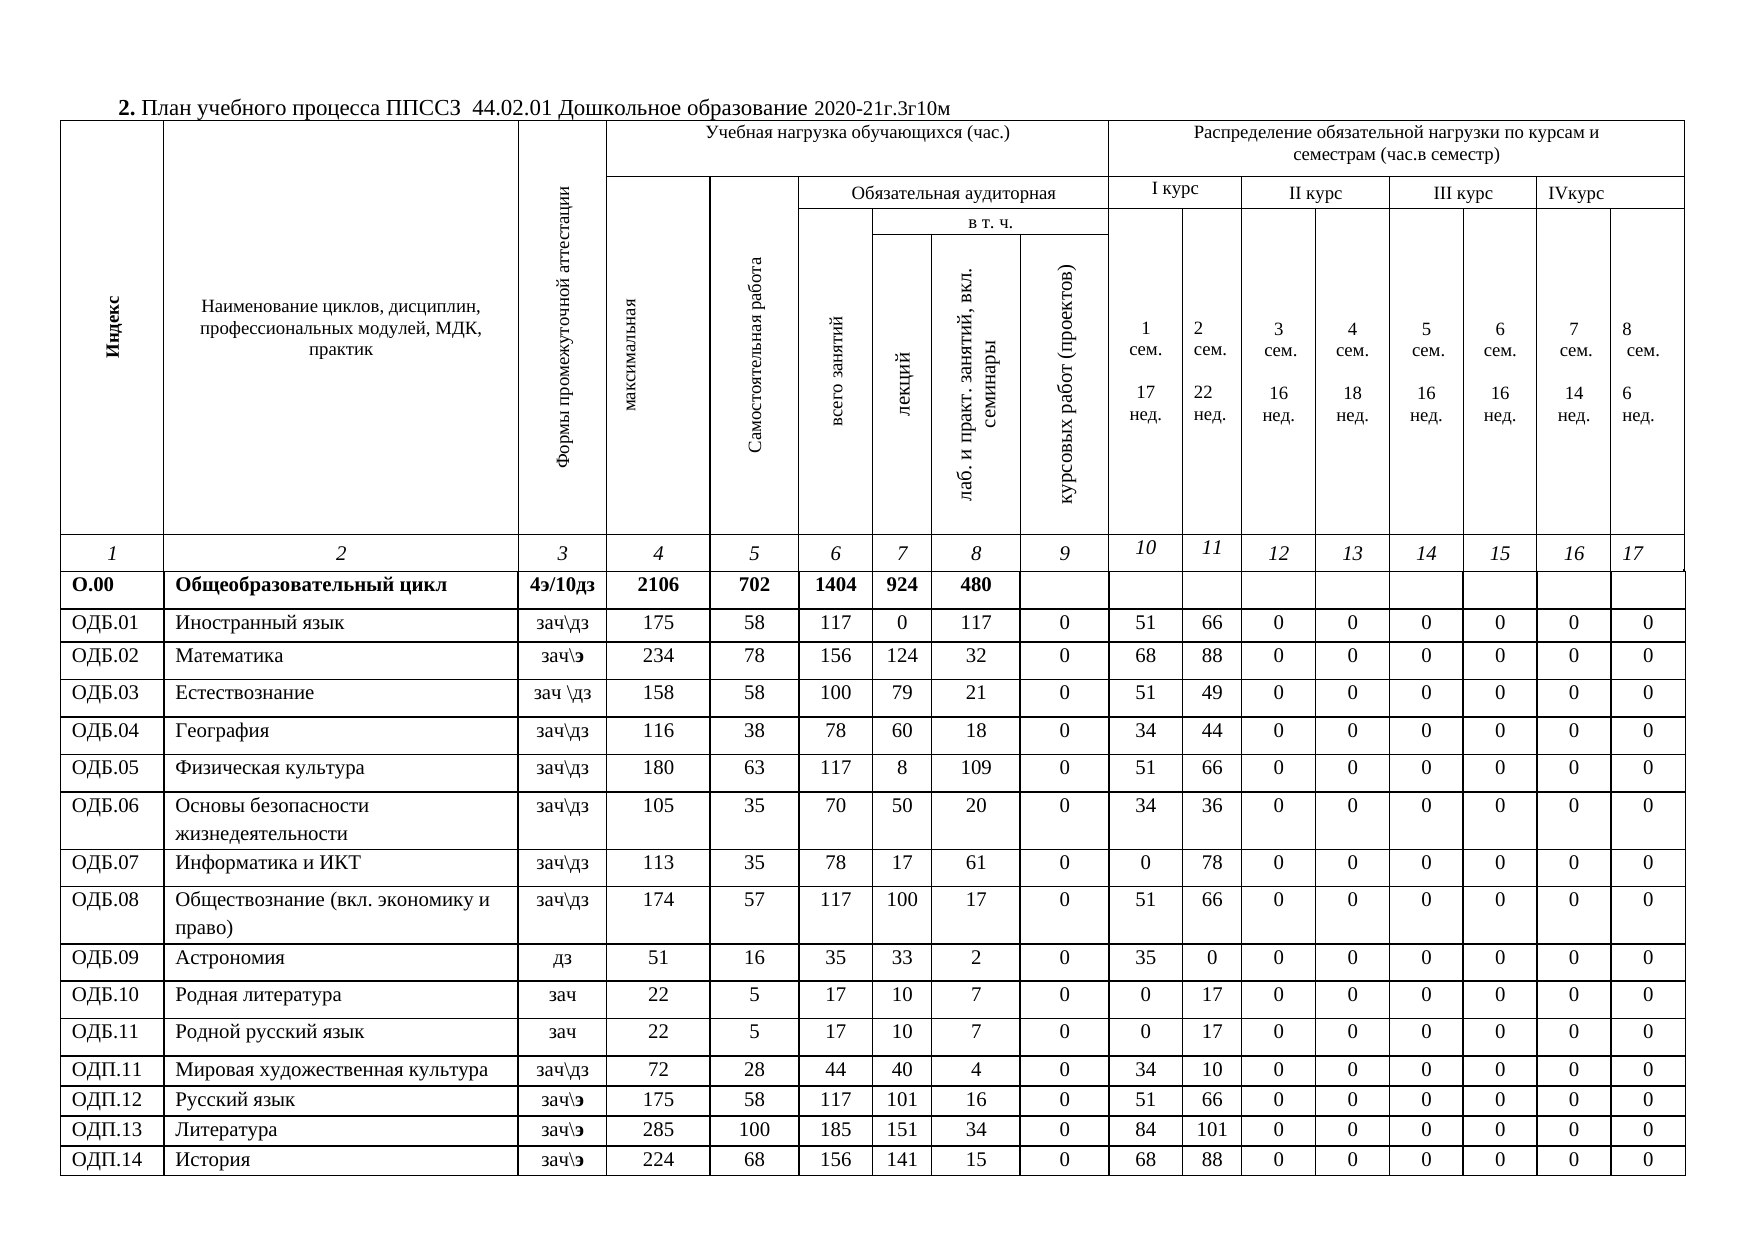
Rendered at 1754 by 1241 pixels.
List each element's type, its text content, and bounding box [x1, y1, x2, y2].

table_cell 0 [1021, 793, 1108, 849]
table_cell 0 [1242, 643, 1315, 679]
table_cell 58 [711, 1087, 798, 1115]
table_cell 9 [1021, 535, 1108, 571]
table_cell IVкурс [1537, 177, 1684, 208]
table_cell 0 [1538, 1057, 1610, 1085]
table_cell 100 [711, 1117, 798, 1145]
table_cell Родная литература [165, 982, 517, 1018]
table_cell зач \дз [519, 680, 606, 716]
table_cell География [165, 718, 517, 754]
table_cell 0 [1538, 643, 1610, 679]
table_cell зач\э [519, 1087, 606, 1115]
table_cell 0 [1612, 680, 1685, 716]
table_cell 14 [1390, 535, 1463, 571]
table_cell Русский язык [165, 1087, 517, 1115]
table_cell 185 [800, 1117, 872, 1145]
table_cell 0 [1316, 887, 1389, 943]
table_cell ОДП.14 [61, 1147, 163, 1175]
table_cell 7 [873, 535, 931, 571]
table_cell 58 [711, 680, 798, 716]
table_cell 51 [1110, 755, 1182, 791]
table_cell Самостоятельная работа [711, 177, 798, 534]
table_cell 66 [1183, 610, 1241, 641]
table_cell 49 [1183, 680, 1241, 716]
table_cell 0 [1242, 1117, 1315, 1145]
table_cell 285 [607, 1117, 709, 1145]
table_cell 66 [1183, 887, 1241, 943]
table_cell 109 [932, 755, 1019, 791]
table_cell 0 [1538, 755, 1610, 791]
table_cell Иностранный язык [165, 610, 517, 641]
table_cell 8 [873, 755, 931, 791]
table_cell 2 [932, 945, 1019, 980]
table_cell ОДБ.04 [61, 718, 163, 754]
table_cell 35 [800, 945, 872, 980]
table_cell 0 [1612, 1147, 1685, 1175]
table_cell 38 [711, 718, 798, 754]
table_cell История [165, 1147, 517, 1175]
table_cell 0 [1316, 1087, 1389, 1115]
table_cell 0 [1538, 610, 1610, 641]
table_cell 0 [1316, 643, 1389, 679]
table_cell 0 [1242, 680, 1315, 716]
table_cell лекций [873, 235, 931, 534]
table_cell 8 сем. 6 нед. [1611, 209, 1684, 534]
table_cell 44 [1183, 718, 1241, 754]
table_cell 7 сем. 14 нед. [1537, 209, 1610, 534]
table_cell 0 [1242, 945, 1315, 980]
text 2. План учебного процесса ППССЗ 44.02.01 Дошкольное образование 2020-21г.3г10м [118, 94, 1674, 120]
table_cell Родной русский язык [165, 1019, 517, 1055]
table_cell II курс [1242, 177, 1389, 208]
table_cell ОДБ.09 [61, 945, 163, 980]
table_cell 51 [1110, 887, 1182, 943]
table_cell в т. ч. [873, 209, 1108, 234]
table_cell Астрономия [165, 945, 517, 980]
table_cell зач [519, 982, 606, 1018]
table_cell 0 [1242, 755, 1315, 791]
table_cell 17 [1611, 535, 1684, 571]
table_cell 32 [932, 643, 1019, 679]
table_cell 0 [1316, 793, 1389, 849]
table_cell 0 [1242, 887, 1315, 943]
table_cell 35 [711, 850, 798, 886]
table_cell 17 [800, 982, 872, 1018]
table_cell 0 [1464, 1117, 1536, 1145]
table_cell 88 [1183, 643, 1241, 679]
table_cell 0 [1021, 1019, 1108, 1055]
table_cell дз [519, 945, 606, 980]
table_cell 3 [519, 535, 606, 571]
table_cell 10 [1183, 1057, 1241, 1085]
table_cell 4 [607, 535, 709, 571]
table_cell 1 сем. 17 нед. [1109, 209, 1182, 534]
table_cell 5 сем. 16 нед. [1390, 209, 1463, 534]
table_cell ОДБ.06 [61, 793, 163, 849]
table_cell 0 [1612, 1117, 1685, 1145]
table_cell 1404 [800, 572, 872, 608]
table_cell 101 [873, 1087, 931, 1115]
table_cell 15 [932, 1147, 1019, 1175]
table_cell 4 сем. 18 нед. [1316, 209, 1389, 534]
table_cell 0 [1538, 1019, 1610, 1055]
table_cell 0 [1464, 755, 1536, 791]
table_cell 0 [1390, 1057, 1462, 1085]
table_cell 0 [1110, 1019, 1182, 1055]
table_cell 33 [873, 945, 931, 980]
table_cell 35 [1110, 945, 1182, 980]
table_cell 0 [1390, 850, 1462, 886]
table_cell 34 [1110, 718, 1182, 754]
table_cell 0 [1390, 718, 1462, 754]
table_cell 0 [1538, 718, 1610, 754]
table_cell 0 [1316, 1147, 1389, 1175]
table_cell Обязательная аудиторная [799, 177, 1108, 208]
table_cell 0 [1390, 1117, 1462, 1145]
table_cell ОДБ.02 [61, 643, 163, 679]
table_cell 4э/10дз [519, 572, 606, 608]
table_cell 0 [1021, 1087, 1108, 1115]
table_cell 21 [932, 680, 1019, 716]
table_cell 0 [1021, 680, 1108, 716]
table_cell 17 [1183, 1019, 1241, 1055]
table_cell 10 [1109, 535, 1182, 571]
table_cell 156 [800, 1147, 872, 1175]
table_cell 0 [1021, 887, 1108, 943]
table_cell 702 [711, 572, 798, 608]
table_cell 0 [1021, 1117, 1108, 1145]
table_cell зач [519, 1019, 606, 1055]
table_cell 50 [873, 793, 931, 849]
table_cell 0 [1316, 718, 1389, 754]
table_cell 0 [1183, 945, 1241, 980]
table_cell 0 [1464, 887, 1536, 943]
table_cell Обществознание (вкл. экономику и право) [165, 887, 517, 943]
table_cell ОДП.13 [61, 1117, 163, 1145]
table_cell 141 [873, 1147, 931, 1175]
table_cell 0 [1464, 680, 1536, 716]
table_cell 0 [1316, 1019, 1389, 1055]
table_cell 0 [1021, 643, 1108, 679]
table_cell 8 [932, 535, 1020, 571]
table_cell 17 [1183, 982, 1241, 1018]
table_cell 0 [1021, 718, 1108, 754]
table_cell 16 [932, 1087, 1019, 1115]
table_cell 51 [607, 945, 709, 980]
table_cell Основы безопасности жизнедеятельности [165, 793, 517, 849]
table_cell ОДП.11 [61, 1057, 163, 1085]
table_cell 7 [932, 982, 1019, 1018]
table_cell 0 [1316, 850, 1389, 886]
table_cell 17 [800, 1019, 872, 1055]
table_cell 0 [1316, 982, 1389, 1018]
table_cell 0 [1390, 610, 1462, 641]
table_cell 124 [873, 643, 931, 679]
table_cell 0 [1390, 755, 1462, 791]
table_cell 1 [61, 535, 163, 571]
table_cell 0 [1316, 755, 1389, 791]
table_cell 100 [873, 887, 931, 943]
table_cell [1183, 572, 1241, 608]
table_cell ОДБ.05 [61, 755, 163, 791]
table_cell 13 [1316, 535, 1389, 571]
table_cell 0 [1390, 1087, 1462, 1115]
table_cell 0 [1538, 680, 1610, 716]
table_cell Физическая культура [165, 755, 517, 791]
table_cell 78 [800, 850, 872, 886]
table_cell 0 [1464, 1019, 1536, 1055]
table_cell 0 [1612, 850, 1685, 886]
table_cell 34 [1110, 1057, 1182, 1085]
table_cell [1316, 572, 1389, 608]
table_cell III курс [1390, 177, 1536, 208]
table_cell 0 [1390, 1019, 1462, 1055]
table_cell 36 [1183, 793, 1241, 849]
table_cell ОДБ.10 [61, 982, 163, 1018]
table_cell 5 [711, 1019, 798, 1055]
table_cell 2 [164, 535, 518, 571]
table_cell 0 [1390, 1147, 1462, 1175]
table_cell 0 [1021, 945, 1108, 980]
table_cell 0 [1538, 1117, 1610, 1145]
table_header Формы промежуточной аттестации [519, 121, 606, 534]
table_cell 151 [873, 1117, 931, 1145]
table_cell 156 [800, 643, 872, 679]
table_cell 7 [932, 1019, 1019, 1055]
table_cell 2106 [607, 572, 709, 608]
table_cell ОДБ.03 [61, 680, 163, 716]
table_cell 17 [873, 850, 931, 886]
table_cell зач\дз [519, 718, 606, 754]
table_cell 44 [800, 1057, 872, 1085]
table_cell 0 [1242, 1019, 1315, 1055]
table_cell 0 [1316, 945, 1389, 980]
table_cell 117 [932, 610, 1019, 641]
table_cell 0 [1612, 610, 1685, 641]
table_cell 101 [1183, 1117, 1241, 1145]
table_header Индекс [61, 121, 163, 534]
table_cell 0 [1242, 1057, 1315, 1085]
table_cell 0 [1390, 887, 1462, 943]
table_cell 57 [711, 887, 798, 943]
table_cell 17 [932, 887, 1019, 943]
table_cell зач\дз [519, 610, 606, 641]
table_cell 35 [711, 793, 798, 849]
table_cell 16 [1537, 535, 1610, 571]
table_cell 12 [1242, 535, 1315, 571]
table_cell 0 [1538, 945, 1610, 980]
table_cell 40 [873, 1057, 931, 1085]
table_cell 158 [607, 680, 709, 716]
table_cell 0 [1612, 793, 1685, 849]
table_cell 34 [932, 1117, 1019, 1145]
table_cell 0 [1390, 945, 1462, 980]
table_cell 16 [711, 945, 798, 980]
table_cell 72 [607, 1057, 709, 1085]
table_cell 0 [1464, 643, 1536, 679]
table_cell Общеобразовательный цикл [165, 572, 517, 608]
table_cell 0 [1612, 887, 1685, 943]
table_cell 0 [1464, 718, 1536, 754]
table_cell 0 [1538, 1147, 1610, 1175]
table_cell 0 [1612, 755, 1685, 791]
table_cell ОДБ.01 [61, 610, 163, 641]
table_cell зач\э [519, 1117, 606, 1145]
table_cell 5 [711, 982, 798, 1018]
table_cell 3 сем. 16 нед. [1242, 209, 1315, 534]
table_cell 0 [1464, 1057, 1536, 1085]
table_cell 28 [711, 1057, 798, 1085]
table_cell 180 [607, 755, 709, 791]
table_cell 0 [1612, 643, 1685, 679]
table_cell 113 [607, 850, 709, 886]
table_cell 84 [1110, 1117, 1182, 1145]
table_cell 0 [1464, 1087, 1536, 1115]
table_cell 100 [800, 680, 872, 716]
table_cell ОДБ.11 [61, 1019, 163, 1055]
table_cell 0 [1612, 718, 1685, 754]
table_cell О.00 [61, 572, 163, 608]
table_cell 68 [1110, 1147, 1182, 1175]
table_cell 0 [1316, 680, 1389, 716]
table_cell 78 [800, 718, 872, 754]
table_cell 0 [1538, 1087, 1610, 1115]
table_cell 63 [711, 755, 798, 791]
table_cell 234 [607, 643, 709, 679]
table_cell 0 [1021, 1057, 1108, 1085]
table_cell 68 [711, 1147, 798, 1175]
table_cell 105 [607, 793, 709, 849]
table_cell 51 [1110, 610, 1182, 641]
table_cell 0 [1242, 1147, 1315, 1175]
table_cell 0 [1242, 610, 1315, 641]
table_cell 6 [799, 535, 872, 571]
table_cell зач\дз [519, 850, 606, 886]
table_cell Мировая художественная культура [165, 1057, 517, 1085]
table_cell 0 [1242, 982, 1315, 1018]
table_cell максимальная [607, 177, 709, 534]
table_cell 0 [1464, 793, 1536, 849]
table_cell [1612, 572, 1685, 608]
table_cell 0 [1316, 1057, 1389, 1085]
table_cell 4 [932, 1057, 1019, 1085]
table_cell 51 [1110, 680, 1182, 716]
table_cell зач\э [519, 1147, 606, 1175]
table_cell 0 [1390, 793, 1462, 849]
table_cell 51 [1110, 1087, 1182, 1115]
table_cell 0 [1612, 1087, 1685, 1115]
table_cell ОДП.12 [61, 1087, 163, 1115]
table_cell 5 [711, 535, 798, 571]
table_cell 0 [1242, 1087, 1315, 1115]
table_cell 0 [1612, 1057, 1685, 1085]
table_cell 117 [800, 755, 872, 791]
table_cell 0 [1390, 643, 1462, 679]
table_header Распределение обязательной нагрузки по курсам и семестрам (час.в семестр) [1109, 121, 1684, 176]
table_cell 0 [1612, 1019, 1685, 1055]
table_cell Информатика и ИКТ [165, 850, 517, 886]
table_cell 0 [1242, 850, 1315, 886]
table_cell 60 [873, 718, 931, 754]
table_cell 0 [1464, 850, 1536, 886]
table_cell ОДБ.07 [61, 850, 163, 886]
table_cell 117 [800, 1087, 872, 1115]
table_cell зач\дз [519, 755, 606, 791]
table_cell 0 [1464, 610, 1536, 641]
table_cell 0 [1612, 945, 1685, 980]
table_cell зач\дз [519, 793, 606, 849]
table_cell 0 [1538, 982, 1610, 1018]
table_cell 66 [1183, 1087, 1241, 1115]
table_cell 18 [932, 718, 1019, 754]
table_cell Естествознание [165, 680, 517, 716]
table_cell [1021, 572, 1108, 608]
table_cell [1538, 572, 1610, 608]
table_cell 116 [607, 718, 709, 754]
table_cell зач\дз [519, 887, 606, 943]
table_cell 117 [800, 887, 872, 943]
table_cell Литература [165, 1117, 517, 1145]
table_cell 0 [1242, 718, 1315, 754]
table_cell I курс [1109, 177, 1241, 208]
table_cell 88 [1183, 1147, 1241, 1175]
table_cell 11 [1183, 535, 1241, 571]
table_cell 58 [711, 610, 798, 641]
table_header Наименование циклов, дисциплин, профессиональных модулей, МДК, практик [164, 121, 518, 534]
table_cell [1242, 572, 1315, 608]
table_cell 61 [932, 850, 1019, 886]
table_cell 0 [873, 610, 931, 641]
table_cell 78 [711, 643, 798, 679]
table_cell 174 [607, 887, 709, 943]
table_cell 20 [932, 793, 1019, 849]
table_cell 0 [1538, 793, 1610, 849]
table_cell 0 [1021, 850, 1108, 886]
table_cell 0 [1316, 610, 1389, 641]
table_cell 175 [607, 610, 709, 641]
table_cell 0 [1464, 945, 1536, 980]
table_cell 0 [1538, 887, 1610, 943]
table_cell 117 [800, 610, 872, 641]
table_cell 0 [1538, 850, 1610, 886]
table_cell 10 [873, 1019, 931, 1055]
table_cell 924 [873, 572, 931, 608]
table_cell 0 [1390, 680, 1462, 716]
table_cell лаб. и практ. занятий, вкл. семинары [932, 235, 1020, 534]
table_cell 0 [1110, 982, 1182, 1018]
table_cell 22 [607, 982, 709, 1018]
table_cell 0 [1612, 982, 1685, 1018]
table_cell 0 [1464, 982, 1536, 1018]
table_cell 10 [873, 982, 931, 1018]
table_cell 0 [1464, 1147, 1536, 1175]
table_cell 480 [932, 572, 1019, 608]
table_cell 79 [873, 680, 931, 716]
table_cell 0 [1110, 850, 1182, 886]
table_cell [1110, 572, 1182, 608]
table_cell 2 сем. 22 нед. [1183, 209, 1241, 534]
table_cell [1390, 572, 1462, 608]
table_cell 224 [607, 1147, 709, 1175]
table_cell [1464, 572, 1536, 608]
table_cell 66 [1183, 755, 1241, 791]
table_cell 0 [1390, 982, 1462, 1018]
table_cell зач\дз [519, 1057, 606, 1085]
table_cell 0 [1021, 982, 1108, 1018]
table_cell 78 [1183, 850, 1241, 886]
table_cell всего занятий [799, 209, 872, 534]
table_cell 70 [800, 793, 872, 849]
table_cell 0 [1316, 1117, 1389, 1145]
table_cell 68 [1110, 643, 1182, 679]
table_cell 0 [1021, 1147, 1108, 1175]
table_cell зач\э [519, 643, 606, 679]
table_cell 6 сем. 16 нед. [1464, 209, 1536, 534]
table_header Учебная нагрузка обучающихся (час.) [607, 121, 1108, 176]
table_cell 15 [1464, 535, 1536, 571]
table_cell 34 [1110, 793, 1182, 849]
table_cell 0 [1242, 793, 1315, 849]
table_cell 0 [1021, 610, 1108, 641]
table_cell курсовых работ (проектов) [1021, 235, 1108, 534]
table_cell Математика [165, 643, 517, 679]
table_cell 0 [1021, 755, 1108, 791]
table_cell ОДБ.08 [61, 887, 163, 943]
table_cell 175 [607, 1087, 709, 1115]
table_cell 22 [607, 1019, 709, 1055]
